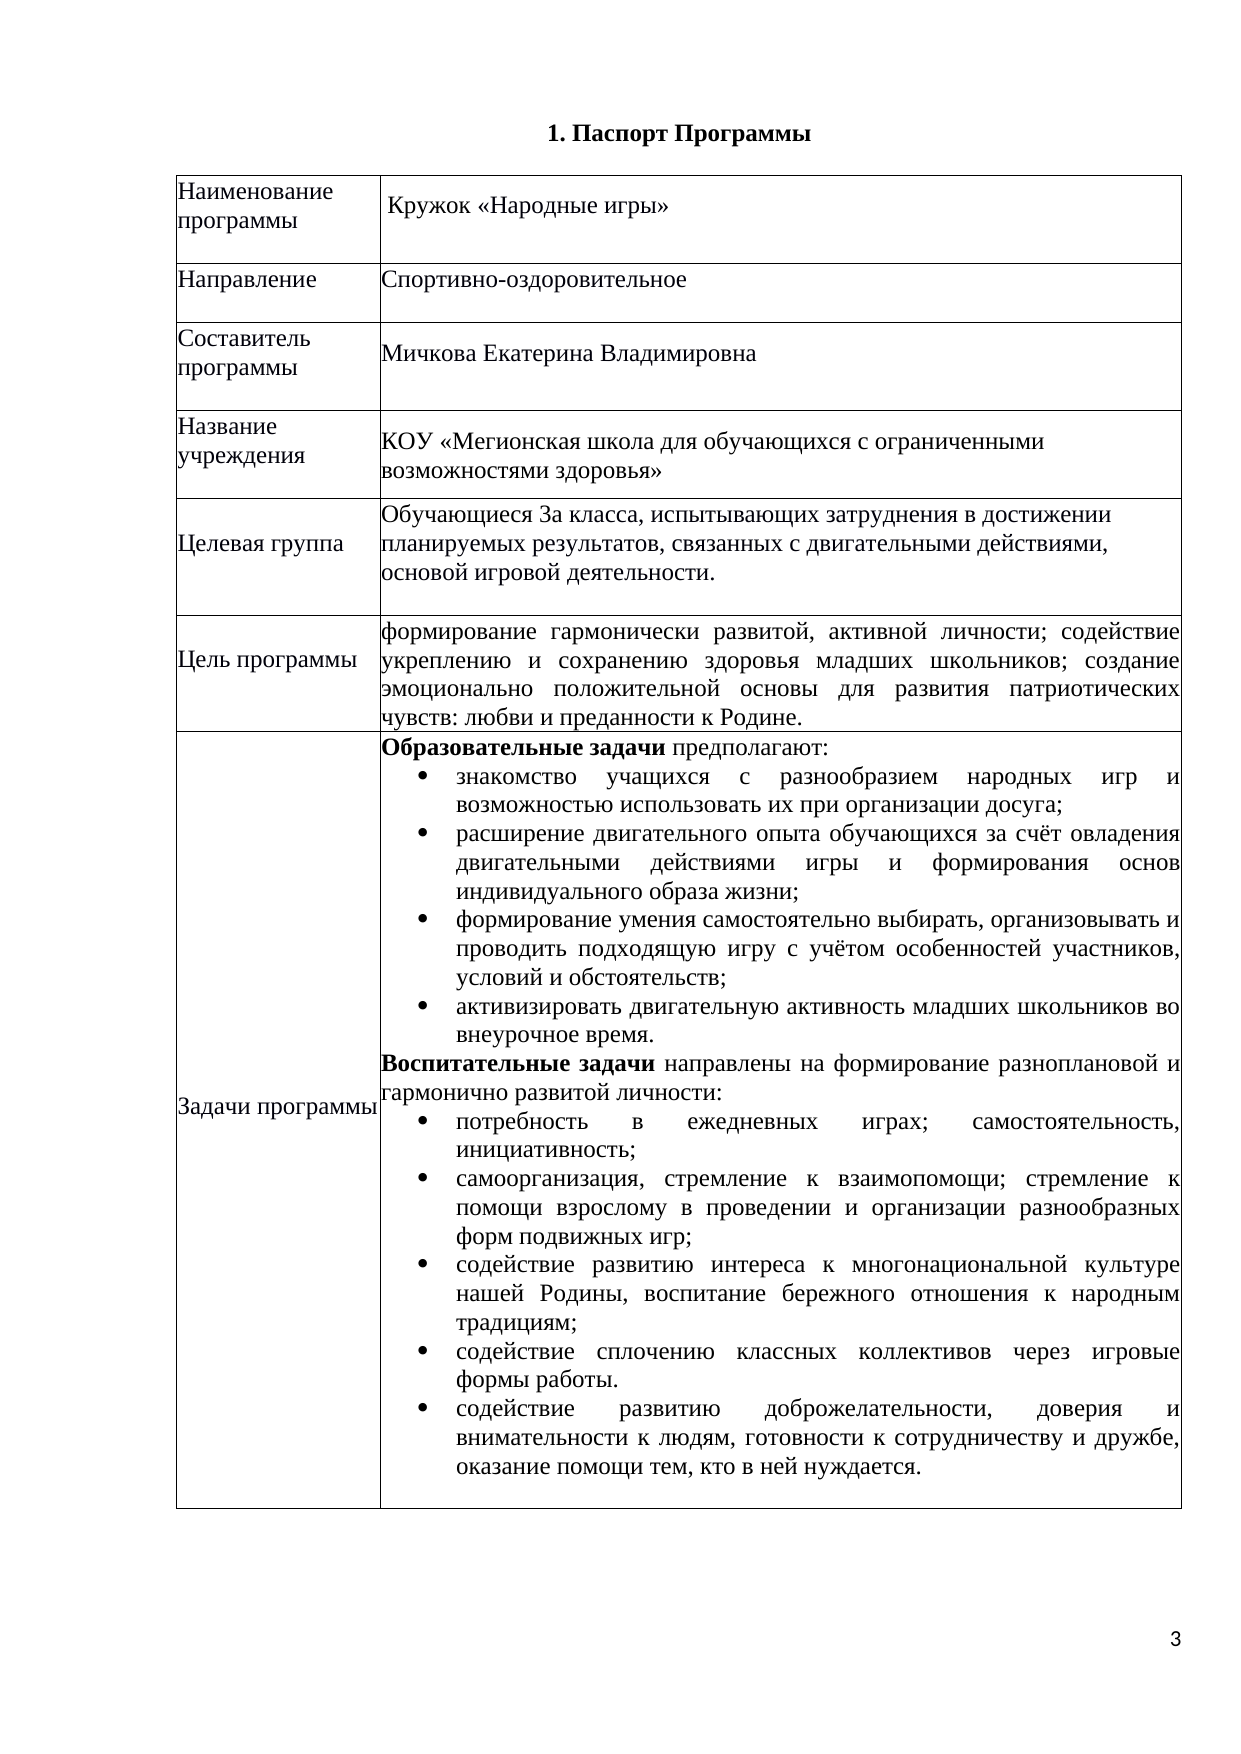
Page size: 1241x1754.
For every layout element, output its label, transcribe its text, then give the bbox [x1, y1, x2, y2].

table_header Кружок «Народные игры» [381, 176, 1181, 263]
table_cell КОУ «Мегионская школа для обучающихся с ограниченными возможностями здоровья» [381, 411, 1181, 498]
table_cell формирование гармонически развитой, активной личности; содействие укреплению и сохранению здоровья младших школьников; создание эмоционально положительной основы для развития патриотических чувств: любви и преданности к Родине. [381, 616, 1181, 731]
text 1. Паспорт Программы [177, 118, 1181, 147]
table_cell Мичкова Екатерина Владимировна [381, 323, 1181, 410]
table_cell Целевая группа [177, 499, 380, 615]
table_cell Обучающиеся 3а класса, испытывающих затруднения в достижении планируемых результатов, связанных с двигательными действиями, основой игровой деятельности. [381, 499, 1181, 615]
table_cell Цель программы [177, 616, 380, 731]
table_cell Задачи программы [177, 732, 380, 1508]
table_cell Направление [177, 264, 380, 322]
table_cell Составитель программы [177, 323, 380, 410]
table_cell Название учреждения [177, 411, 380, 498]
table_header Наименование программы [177, 176, 380, 263]
table_cell Образовательные задачи предполагают: знакомство учащихся с разнообразием народных игр и возможностью использовать их при организации досуга; расширение двигательного опыта обучающихся за счёт овладения двигательными действиями игры и формирования основ индивидуального образа жизни; формирование умения самостоятельно выбирать, организовывать и проводить подходящую игру с учётом особенностей участников, условий и обстоятельств; активизировать двигательную активность младших школьников во внеурочное время. Воспитательные задачи направлены на формирование разноплановой и гармонично развитой личности: потребность в ежедневных играх; самостоятельность, инициативность; самоорганизация, стремление к взаимопомощи; стремление к помощи взрослому в проведении и организации разнообразных форм подвижных игр; содействие развитию интереса к многонациональной культуре нашей Родины, воспитание бережного отношения к народным традициям; содействие сплочению классных коллективов через игровые формы работы. содействие развитию доброжелательности, доверия и внимательности к людям, готовности к сотрудничеству и дружбе, оказание помощи тем, кто в ней нуждается. [381, 732, 1181, 1508]
table_cell Спортивно-оздоровительное [381, 264, 1181, 322]
